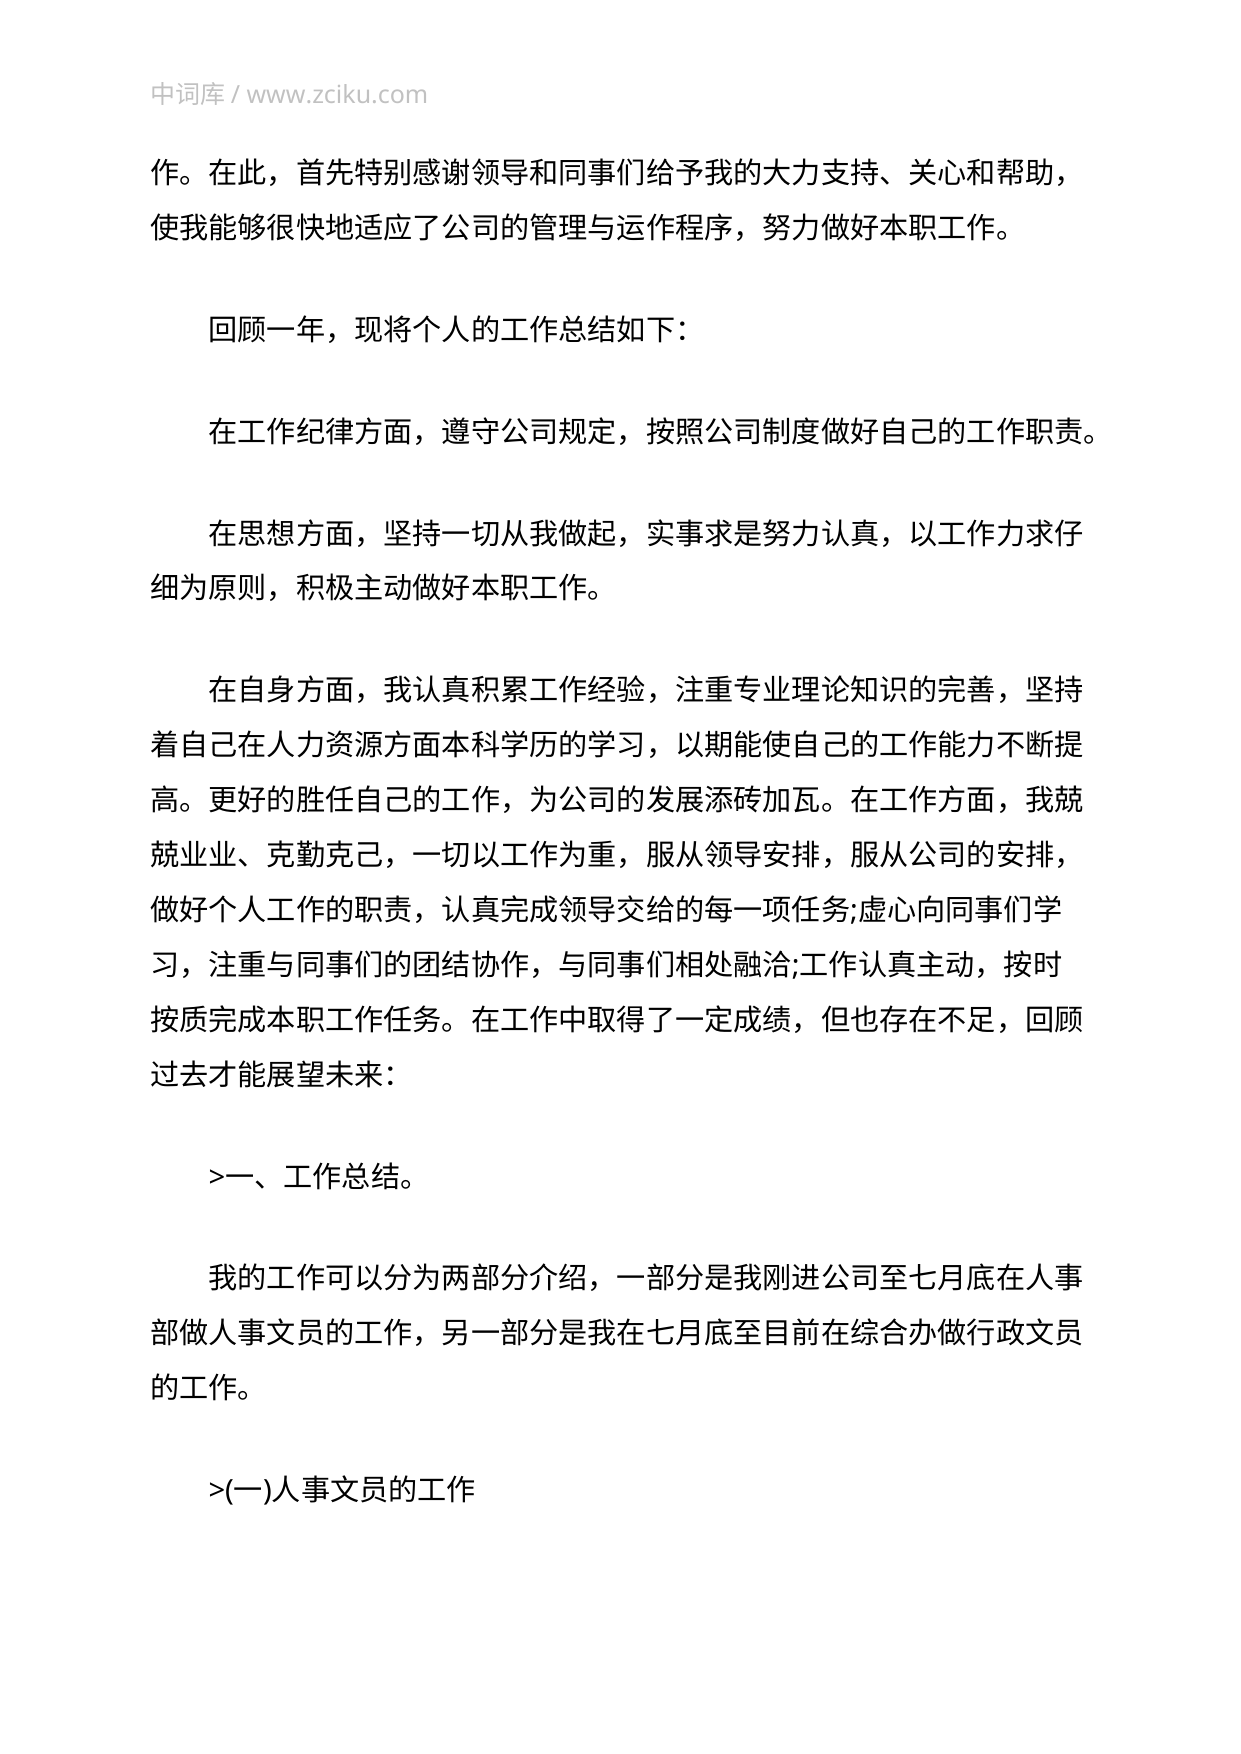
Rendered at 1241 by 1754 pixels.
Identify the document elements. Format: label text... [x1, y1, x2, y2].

text 在工作纪律方面，遵守公司规定，按照公司制度做好自己的工作职责。 [150, 408, 1090, 451]
text 回顾一年，现将个人的工作总结如下： [150, 307, 1090, 349]
text 在思想方面，坚持一切从我做起，实事求是努力认真，以工作力求仔细为原则，积极主动做好本职工作。 [150, 510, 1090, 607]
text 我的工作可以分为两部分介绍，一部分是我刚进公司至七月底在人事部做人事文员的工作，另一部分是我在七月底至目前在综合办做行政文员的工作。 [150, 1255, 1090, 1407]
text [150, 150, 1090, 247]
text >一、工作总结。 [150, 1153, 1090, 1196]
text >(一)人事文员的工作 [150, 1467, 1090, 1509]
text 在自身方面，我认真积累工作经验，注重专业理论知识的完善，坚持着自己在人力资源方面本科学历的学习，以期能使自己的工作能力不断提高。更好的胜任自己的工作，为公司的发展添砖加瓦。在工作方面，我兢兢业业、克勤克己，一切以工作为重，服从领导安排，服从公司的安排，做好个人工作的职责，认真完成领导交给的每一项任务;虚心向同事们学习，注重与同事们的团结协作，与同事们相处融洽;工作认真主动，按时按质完成本职工作任务。在工作中取得了一定成绩，但也存在不足，回顾过去才能展望未来： [150, 667, 1090, 1094]
